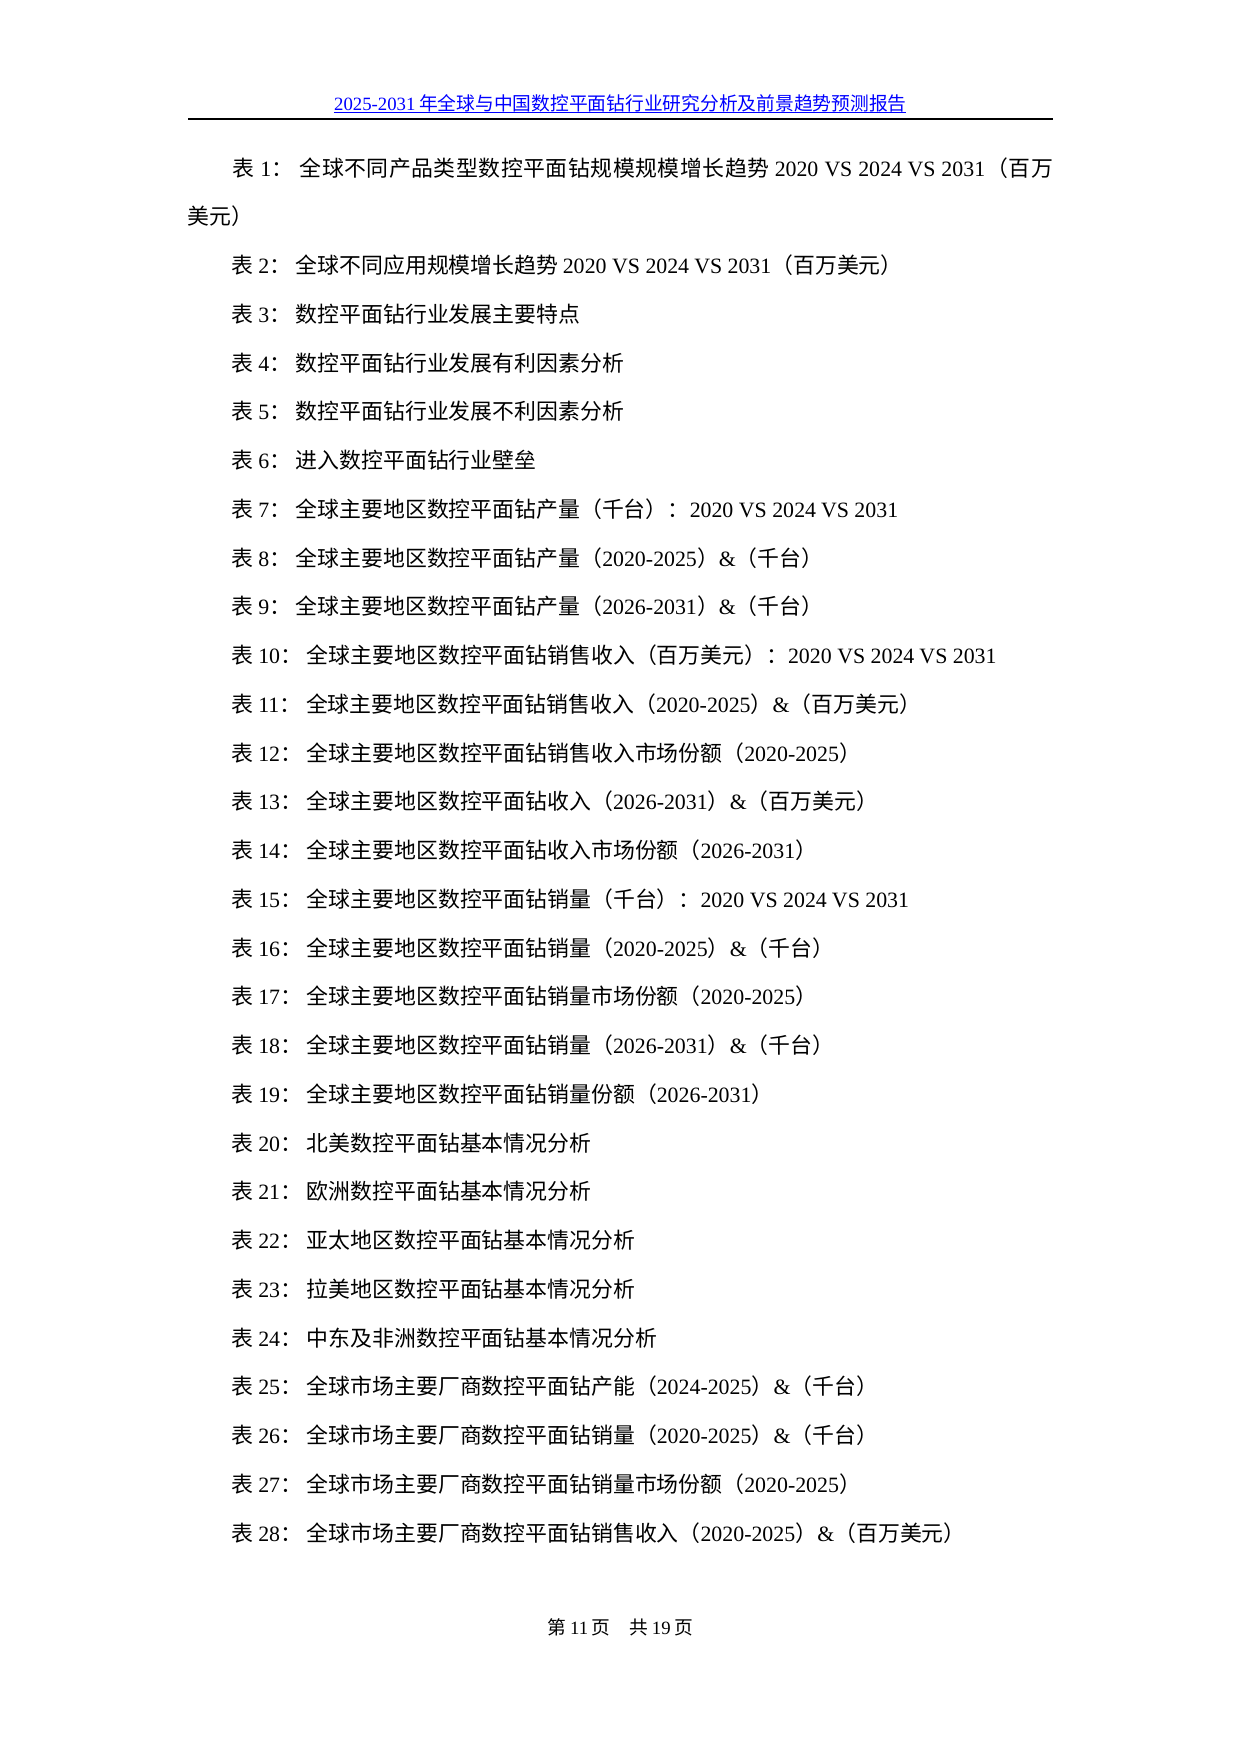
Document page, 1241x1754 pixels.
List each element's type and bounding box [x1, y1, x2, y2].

text [187, 150, 1053, 1548]
